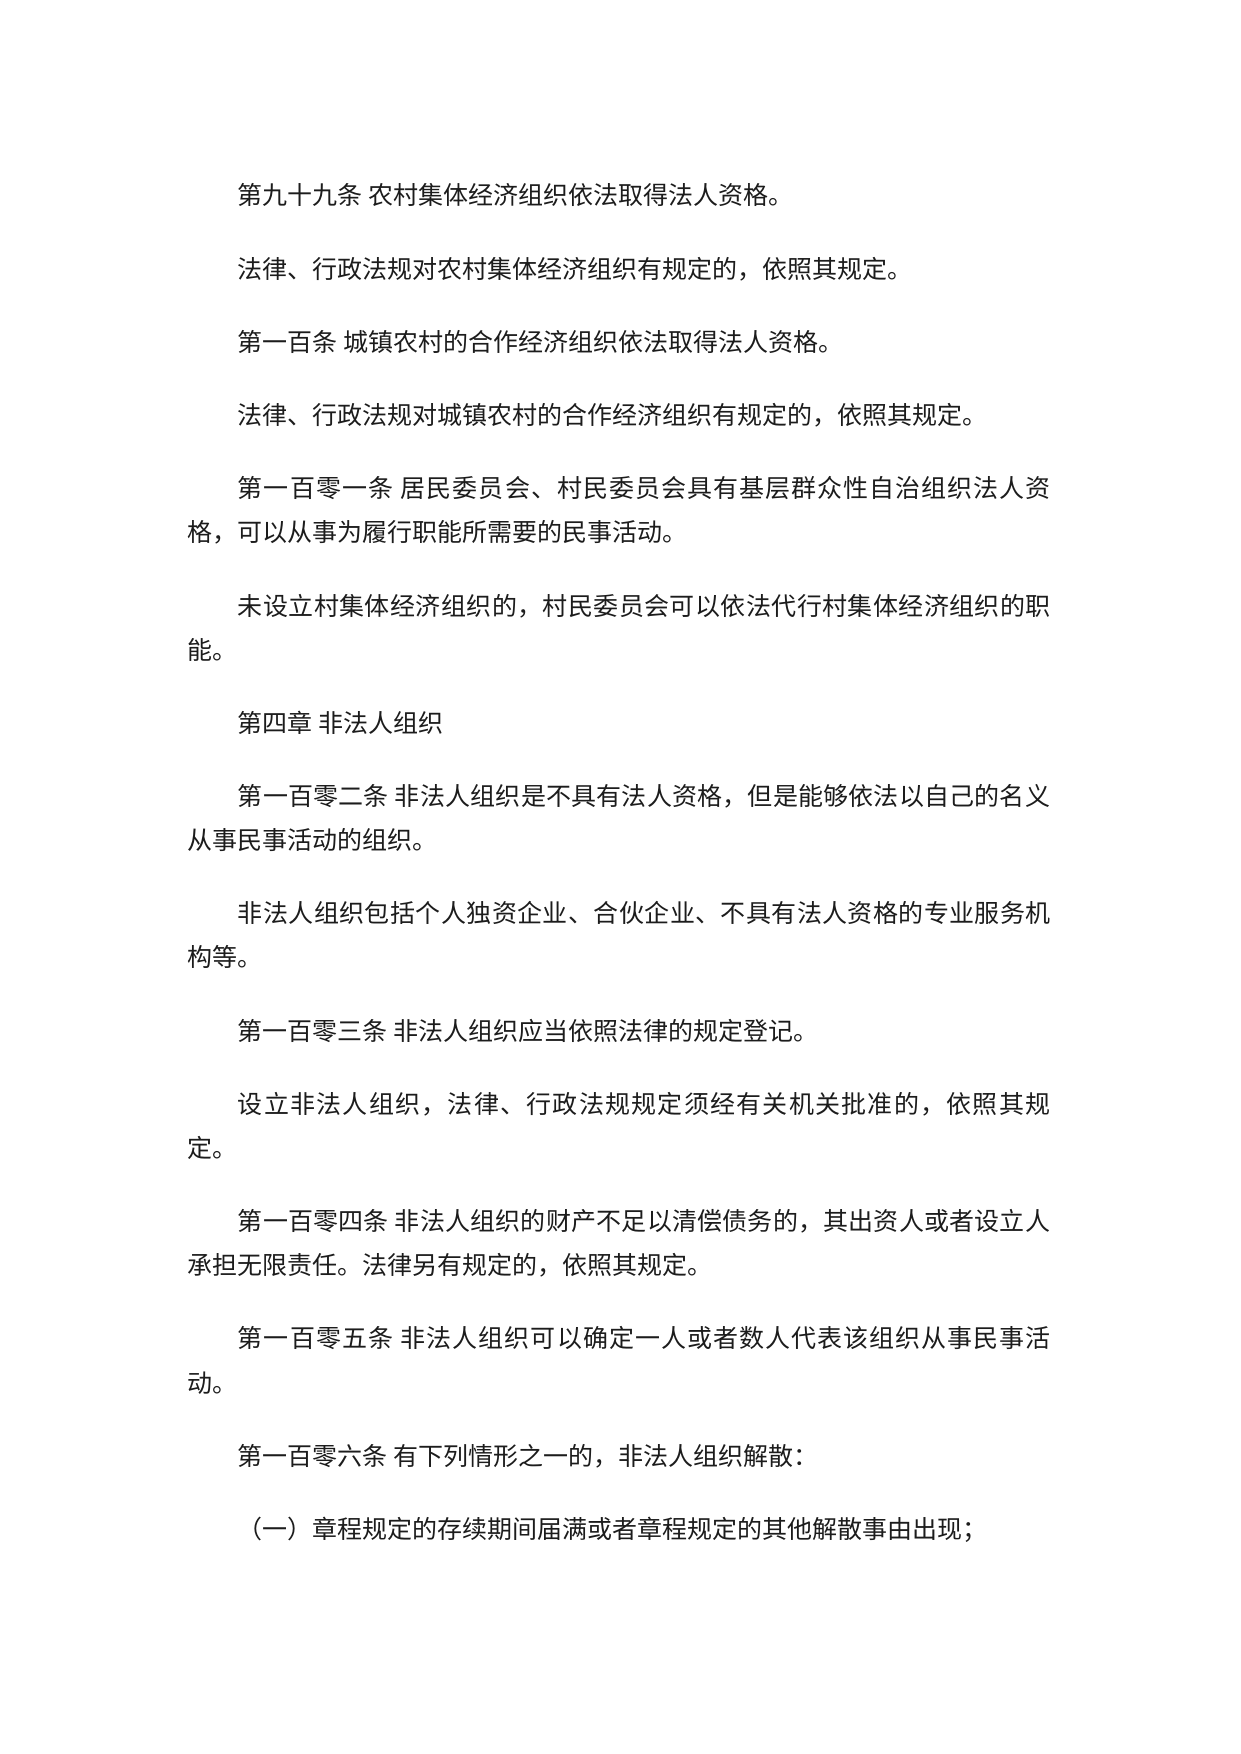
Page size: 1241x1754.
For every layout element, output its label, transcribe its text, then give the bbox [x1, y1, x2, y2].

text 法律、行政法规对农村集体经济组织有规定的，依照其规定。 [187, 245, 1053, 289]
text 设立非法人组织，法律、行政法规规定须经有关机关批准的，依照其规定。 [187, 1081, 1053, 1169]
text 第一百条 城镇农村的合作经济组织依法取得法人资格。 [187, 318, 1053, 362]
text 第一百零二条 非法人组织是不具有法人资格，但是能够依法以自己的名义从事民事活动的组织。 [187, 773, 1053, 861]
text 第一百零三条 非法人组织应当依照法律的规定登记。 [187, 1007, 1053, 1051]
text 第一百零一条 居民委员会、村民委员会具有基层群众性自治组织法人资格，可以从事为履行职能所需要的民事活动。 [187, 465, 1053, 553]
text 法律、行政法规对城镇农村的合作经济组织有规定的，依照其规定。 [187, 392, 1053, 436]
text 第九十九条 农村集体经济组织依法取得法人资格。 [187, 172, 1053, 216]
text 未设立村集体经济组织的，村民委员会可以依法代行村集体经济组织的职能。 [187, 582, 1053, 670]
text （一）章程规定的存续期间届满或者章程规定的其他解散事由出现； [187, 1506, 1053, 1550]
text 第一百零五条 非法人组织可以确定一人或者数人代表该组织从事民事活动。 [187, 1315, 1053, 1403]
text 非法人组织包括个人独资企业、合伙企业、不具有法人资格的专业服务机构等。 [187, 890, 1053, 978]
text 第四章 非法人组织 [187, 699, 1053, 743]
text 第一百零四条 非法人组织的财产不足以清偿债务的，其出资人或者设立人承担无限责任。法律另有规定的，依照其规定。 [187, 1198, 1053, 1286]
text 第一百零六条 有下列情形之一的，非法人组织解散： [187, 1432, 1053, 1476]
